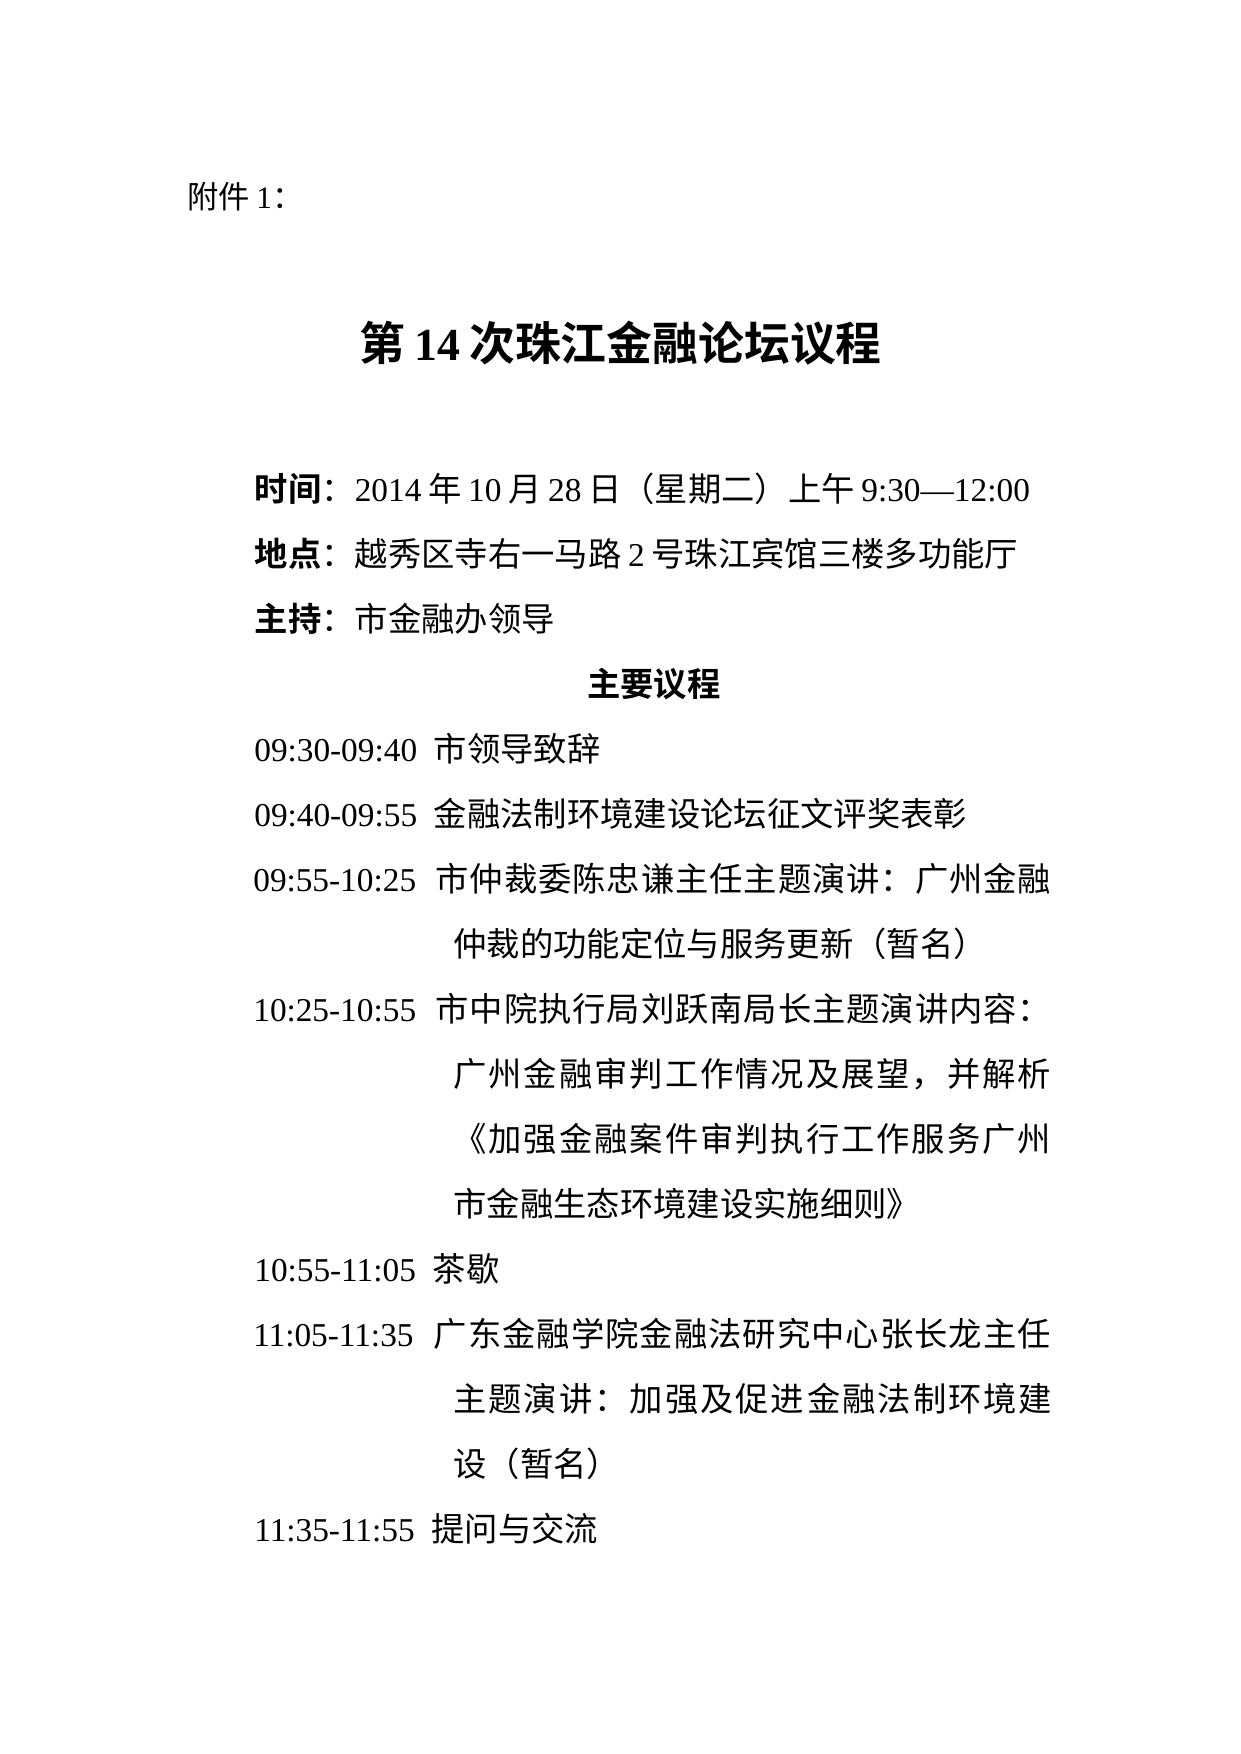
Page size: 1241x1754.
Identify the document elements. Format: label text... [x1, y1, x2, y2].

text 时间：2014年10月28日（星期二）上午9:30—12:00 [187, 454, 1053, 519]
text 10:55-11:05 茶歇 [187, 1234, 1053, 1299]
text 09:55-10:25 市仲裁委陈忠谦主任主题演讲：广州金融仲裁的功能定位与服务更新（暂名） [253, 844, 1053, 974]
text 09:30-09:40 市领导致辞 [187, 714, 1053, 779]
text 主要议程 [187, 649, 1053, 714]
text 第14次珠江金融论坛议程 [187, 292, 1053, 389]
text 地点：越秀区寺右一马路2号珠江宾馆三楼多功能厅 [187, 519, 1053, 584]
text 09:40-09:55 金融法制环境建设论坛征文评奖表彰 [187, 779, 1053, 844]
text 11:35-11:55 提问与交流 [187, 1494, 1053, 1559]
text 11:05-11:35 广东金融学院金融法研究中心张长龙主任主题演讲：加强及促进金融法制环境建设（暂名） [253, 1299, 1053, 1494]
text 10:25-10:55 市中院执行局刘跃南局长主题演讲内容：广州金融审判工作情况及展望，并解析《加强金融案件审判执行工作服务广州市金融生态环境建设实施细则》 [253, 974, 1053, 1234]
text 主持：市金融办领导 [187, 584, 1053, 649]
text 附件1： [187, 162, 1053, 227]
